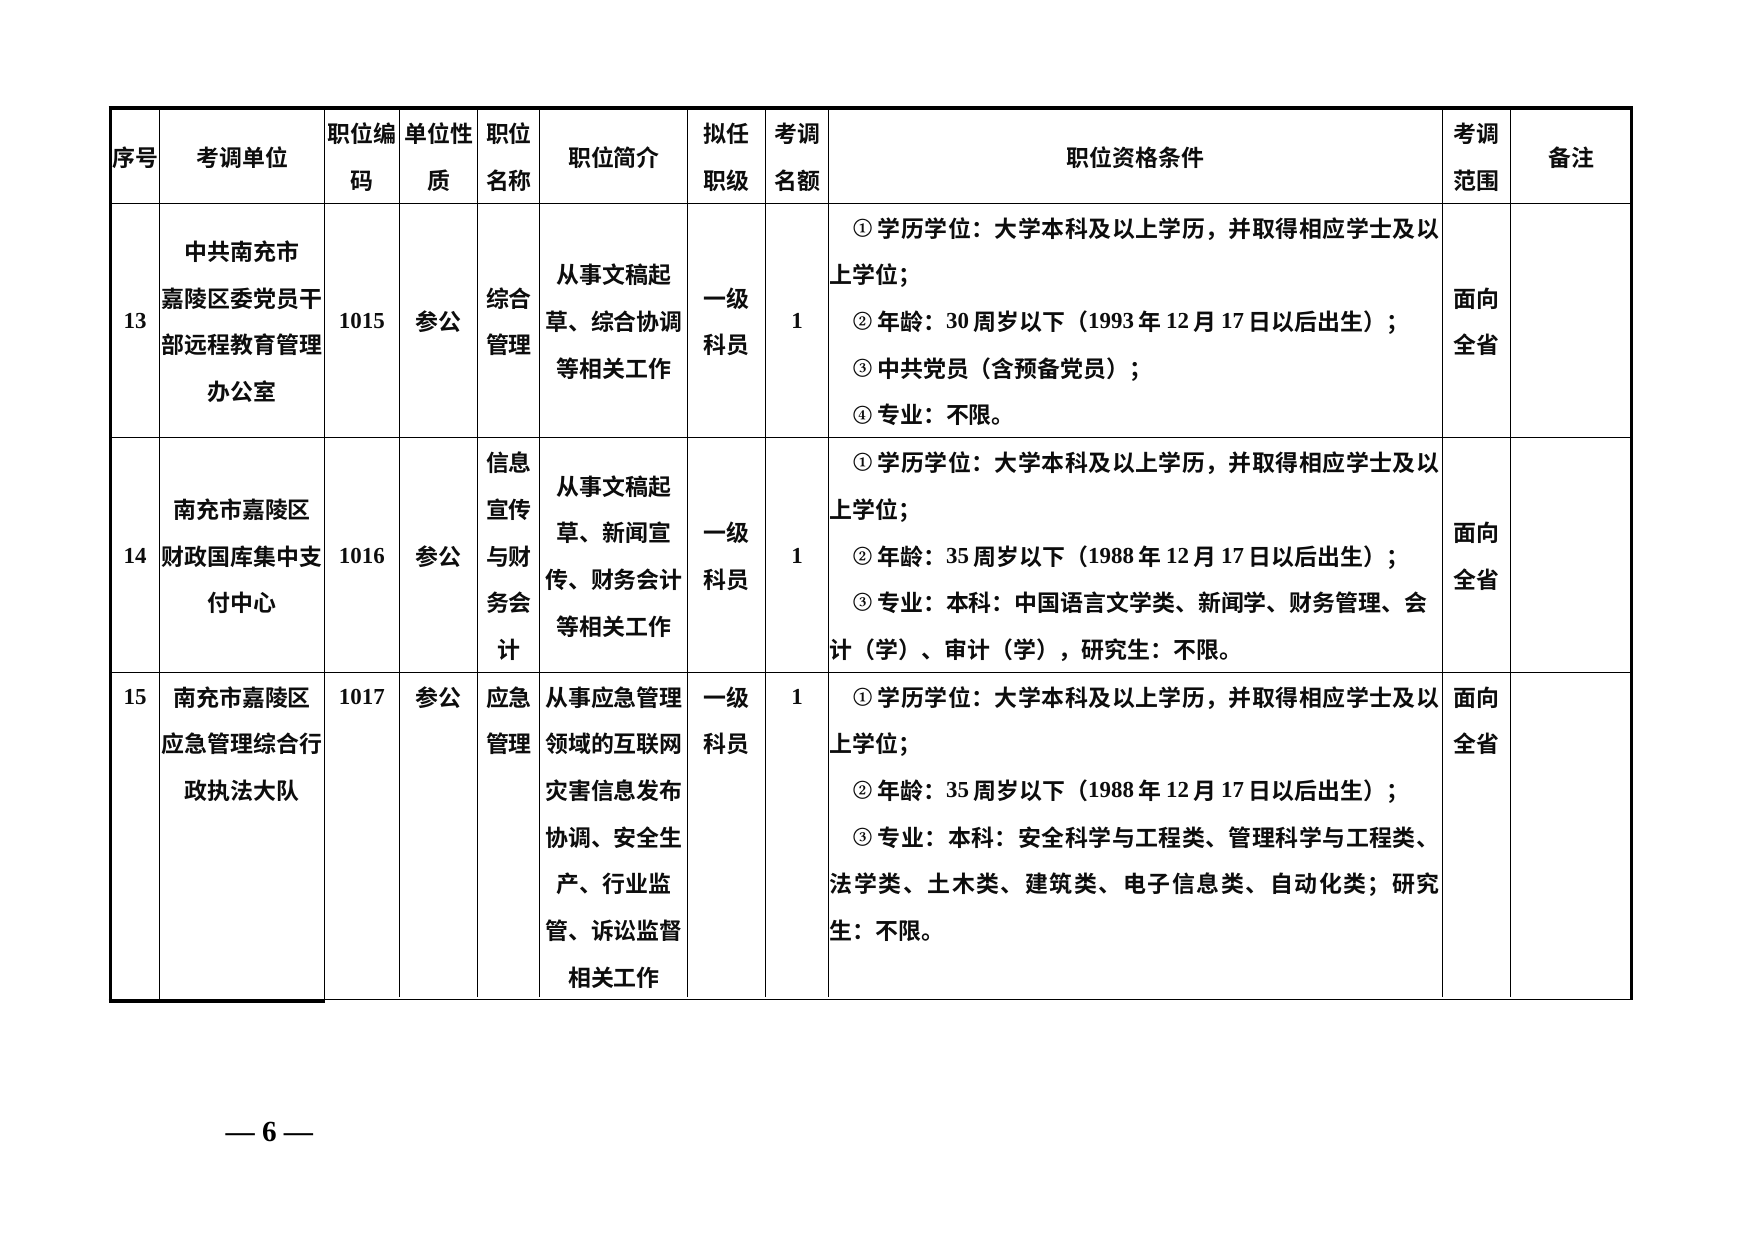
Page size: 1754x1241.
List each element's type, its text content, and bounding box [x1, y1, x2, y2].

table_cell [1510, 673, 1630, 999]
table_cell 1 [766, 204, 828, 437]
table_cell 南充市嘉陵区 财政国库集中支付中心 [160, 438, 324, 672]
table_cell [1511, 204, 1630, 437]
table_cell 1 [766, 673, 828, 999]
table_cell 1016 [325, 438, 399, 672]
table_header 序号 [112, 110, 159, 203]
table_cell 南充市嘉陵区 应急管理综合行政执法大队 [160, 673, 324, 999]
table_cell 综合管理 [478, 204, 539, 437]
table_cell [1511, 438, 1630, 672]
table_cell 参公 [400, 204, 477, 437]
table_cell 应急 管理 [478, 673, 540, 999]
table_header 考调 范围 [1443, 110, 1510, 203]
table_cell 面向全省 [1443, 673, 1510, 999]
table_cell 从事文稿起草、综合协调等相关工作 [540, 204, 687, 437]
table_header 职位编码 [325, 110, 399, 203]
table_cell 一级 科员 [688, 673, 766, 999]
table_header 考调单位 [160, 110, 324, 203]
table_header 备注 [1511, 110, 1630, 203]
table_cell 面向全省 [1443, 204, 1510, 437]
table_cell 从事应急管理领域的互联网灾害信息发布协调、安全生产、行业监管、诉讼监督相关工作 [540, 673, 687, 999]
table_header 职位 名称 [478, 110, 539, 203]
table_cell 13 [112, 204, 159, 437]
table_cell 中共南充市 嘉陵区委党员干部远程教育管理办公室 [160, 204, 324, 437]
table_cell 15 [112, 673, 159, 999]
table_cell 面向全省 [1443, 438, 1510, 672]
table_cell ①学历学位：大学本科及以上学历，并取得相应学士及以上学位； ②年龄：35周岁以下（1988年12月17日以后出生）； ③专业：本科：中国语言文学类、新闻学、财务管理、会计（学）、审计（学），研究生：不限。 [829, 438, 1442, 672]
table_cell 参公 [399, 673, 478, 999]
table_header 拟任 职级 [688, 110, 765, 203]
table_cell 参公 [400, 438, 477, 672]
table_cell 1017 [325, 673, 399, 999]
table_header 单位性质 [400, 110, 477, 203]
table_cell 一级 科员 [688, 438, 765, 672]
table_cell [829, 204, 1442, 437]
table_cell 1015 [325, 204, 399, 437]
table_cell 一级 科员 [688, 204, 765, 437]
table_cell ①学历学位：大学本科及以上学历，并取得相应学士及以上学位； ②年龄：35周岁以下（1988年12月17日以后出生）； ③专业：本科：安全科学与工程类、管理科学与工程类、法学类、土木类、建筑类、电子信息类、自动化类；研究生：不限。 [828, 673, 1442, 999]
table_cell 14 [112, 438, 159, 672]
table_header 职位资格条件 [829, 110, 1442, 203]
table_cell 信息宣传与财务会计 [478, 438, 539, 672]
table_cell 1 [766, 438, 828, 672]
table_header 考调 名额 [766, 110, 828, 203]
table_header 职位简介 [540, 110, 687, 203]
table_cell 从事文稿起草、新闻宣传、财务会计等相关工作 [540, 438, 687, 672]
